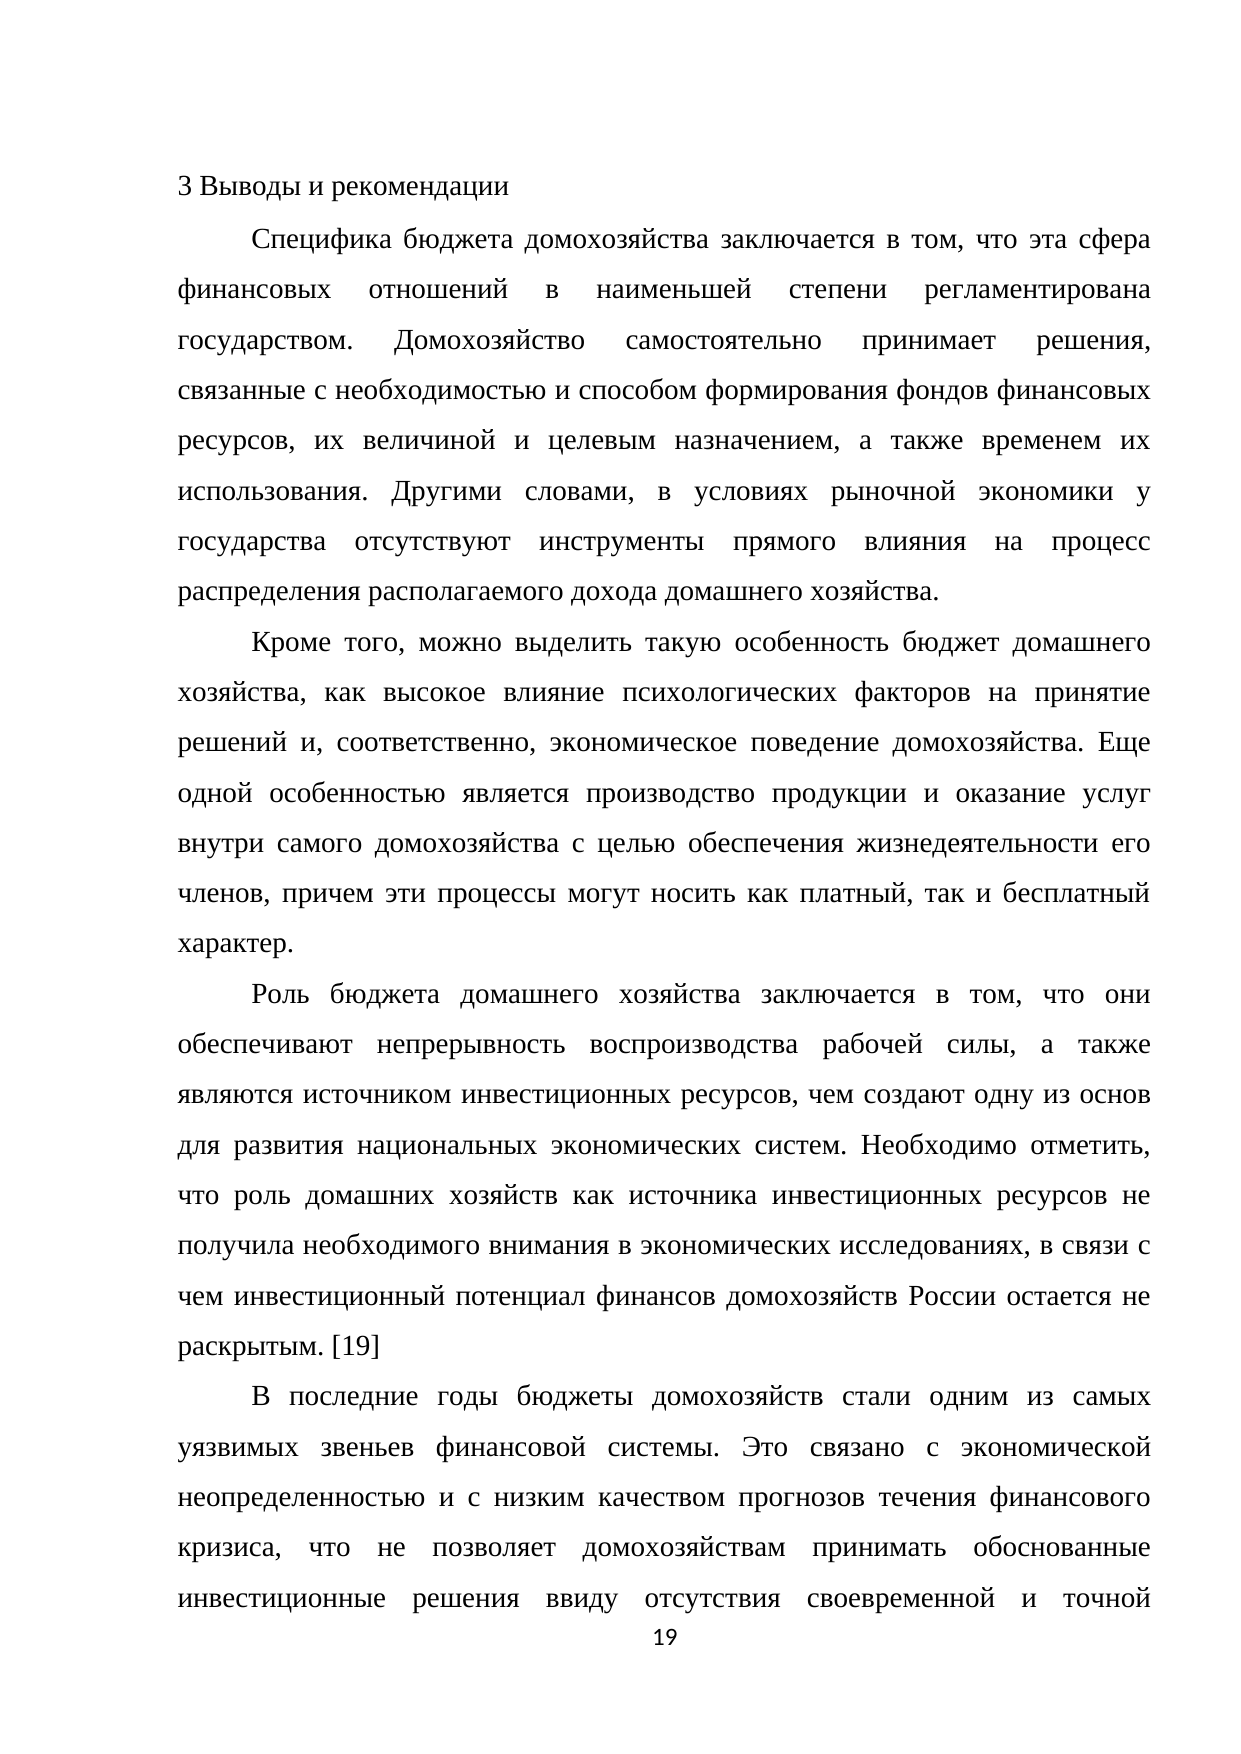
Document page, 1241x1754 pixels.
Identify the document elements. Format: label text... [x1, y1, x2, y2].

text Специфика бюджета домохозяйства заключается в том, что эта сфера финансовых отношений в наименьшей степени регламентирована государством. Домохозяйство самостоятельно принимает решения, связанные с необходимостью и способом формирования фондов финансовых ресурсов, их величиной и целевым назначением, а также временем их использования. Другими словами, в условиях рыночной экономики у государства отсутствуют инструменты прямого влияния на процесс распределения располагаемого дохода домашнего хозяйства. [177, 221, 1152, 607]
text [177, 1378, 1152, 1613]
text Кроме того, можно выделить такую особенность бюджет домашнего хозяйства, как высокое влияние психологических факторов на принятие решений и, соответственно, экономическое поведение домохозяйства. Еще одной особенностью является производство продукции и оказание услуг внутри самого домохозяйства с целью обеспечения жизнедеятельности его членов, причем эти процессы могут носить как платный, так и бесплатный характер. [177, 624, 1152, 959]
text 3 Выводы и рекомендации [177, 168, 1152, 202]
text Роль бюджета домашнего хозяйства заключается в том, что они обеспечивают непрерывность воспроизводства рабочей силы, а также являются источником инвестиционных ресурсов, чем создают одну из основ для развития национальных экономических систем. Необходимо отметить, что роль домашних хозяйств как источника инвестиционных ресурсов не получила необходимого внимания в экономических исследованиях, в связи с чем инвестиционный потенциал финансов домохозяйств России остается не раскрытым. [19] [177, 976, 1152, 1362]
